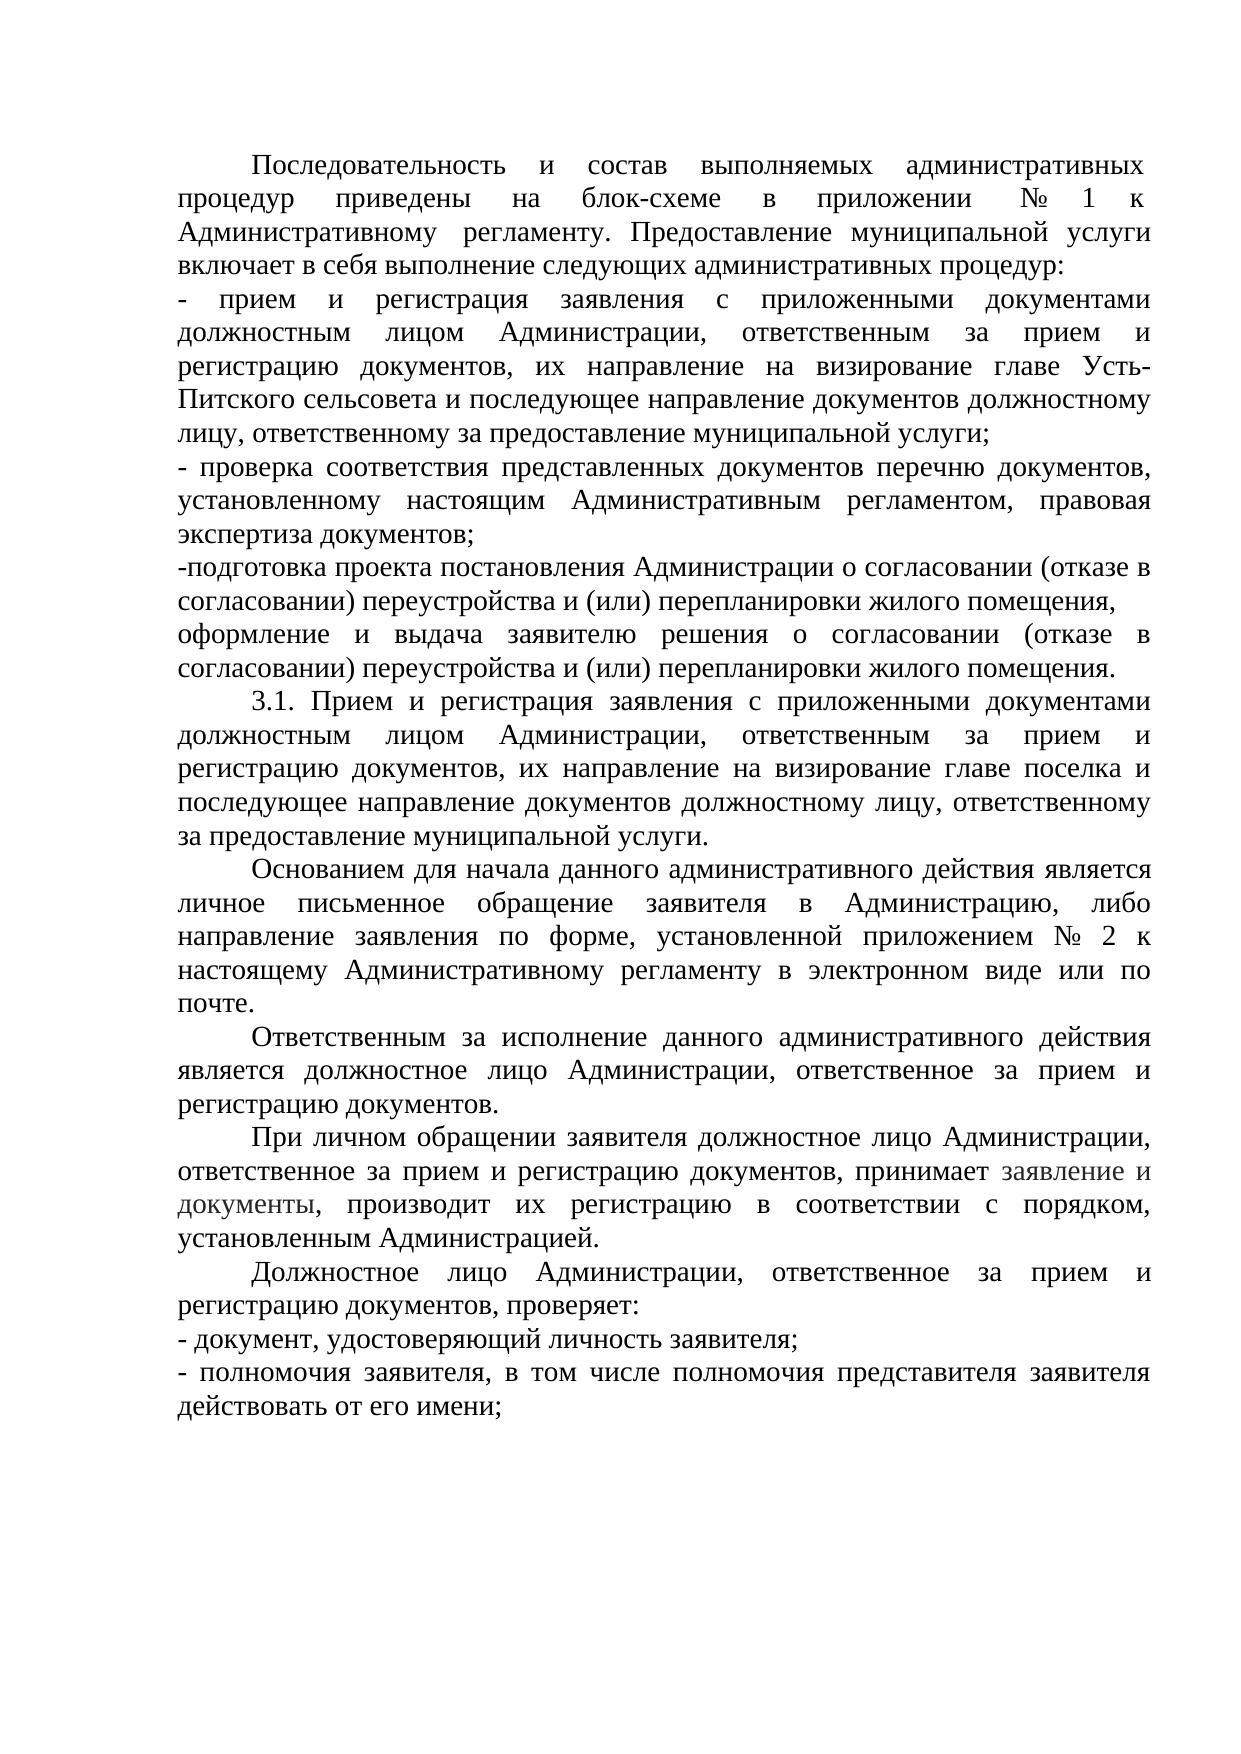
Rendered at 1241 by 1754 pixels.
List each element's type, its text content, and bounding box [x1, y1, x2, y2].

text - проверка соответствия представленных документов перечню документов, установленному настоящим Административным регламентом, правовая экспертиза документов; [177, 449, 1152, 549]
text При личном обращении заявителя должностное лицо Администрации, ответственное за прием и регистрацию документов, принимает заявление и документы, производит их регистрацию в соответствии с порядком, установленным Администрацией. [177, 1119, 1152, 1254]
text 3.1. Прием и регистрация заявления с приложенными документами должностным лицом Администрации, ответственным за прием и регистрацию документов, их направление на визирование главе поселка и последующее направление документов должностному лицу, ответственному за предоставление муниципальной услуги. [177, 683, 1152, 851]
text Ответственным за исполнение данного административного действия является должностное лицо Администрации, ответственное за прием и регистрацию документов. [177, 1019, 1152, 1119]
text Основанием для начала данного административного действия является личное письменное обращение заявителя в Администрацию, либо направление заявления по форме, установленной приложением № 2 к настоящему Административному регламенту в электронном виде или по почте. [177, 851, 1152, 1019]
text -подготовка проекта постановления Администрации о согласовании (отказе в согласовании) переустройства и (или) перепланировки жилого помещения, [177, 549, 1152, 616]
text оформление и выдача заявителю решения о согласовании (отказе в согласовании) переустройства и (или) перепланировки жилого помещения. [177, 616, 1152, 683]
text Последовательность и состав выполняемых административных процедур приведены на блок-схеме в приложении № 1 к Административному регламенту. Предоставление муниципальной услуги включает в себя выполнение следующих административных процедур: [177, 147, 1152, 281]
text - прием и регистрация заявления с приложенными документами должностным лицом Администрации, ответственным за прием и регистрацию документов, их направление на визирование главе Усть-Питского сельсовета и последующее направление документов должностному лицу, ответственному за предоставление муниципальной услуги; [177, 281, 1152, 449]
text Должностное лицо Администрации, ответственное за прием и регистрацию документов, проверяет: [177, 1254, 1152, 1321]
text - полномочия заявителя, в том числе полномочия представителя заявителя действовать от его имени; [177, 1354, 1152, 1421]
text - документ, удостоверяющий личность заявителя; [177, 1321, 1152, 1354]
